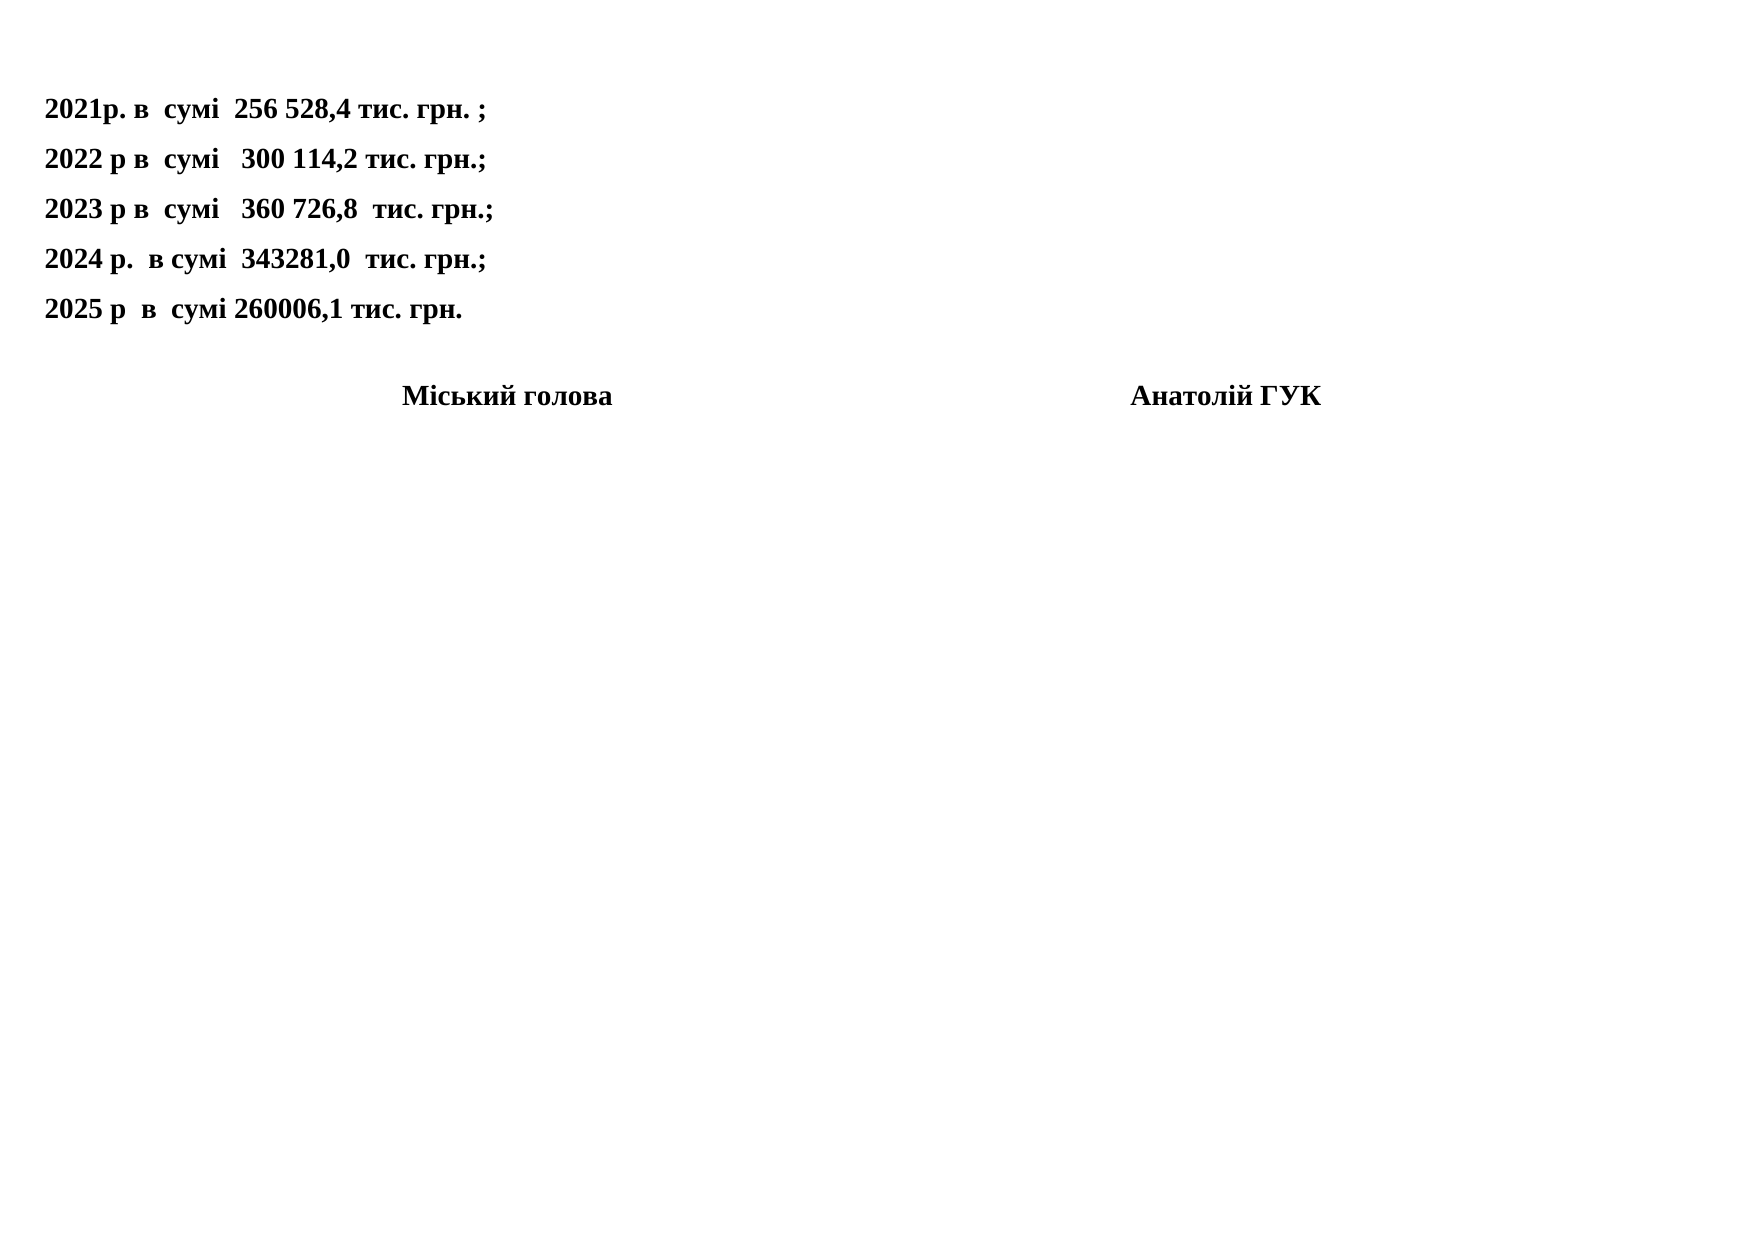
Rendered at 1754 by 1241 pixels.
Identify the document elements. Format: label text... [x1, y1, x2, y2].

text 2025 р в сумі 260006,1 тис. грн. [44, 299, 1698, 324]
text 2023 р в сумі 360 726,8 тис. грн.; [44, 199, 1698, 224]
text 2021р. в сумі 256 528,4 тис. грн. ; [44, 99, 1698, 124]
text Міський голова Анатолій ГУК [59, 378, 1698, 411]
text 2024 р. в сумі 343281,0 тис. грн.; [44, 249, 1698, 274]
text 2022 р в сумі 300 114,2 тис. грн.; [44, 149, 1698, 174]
